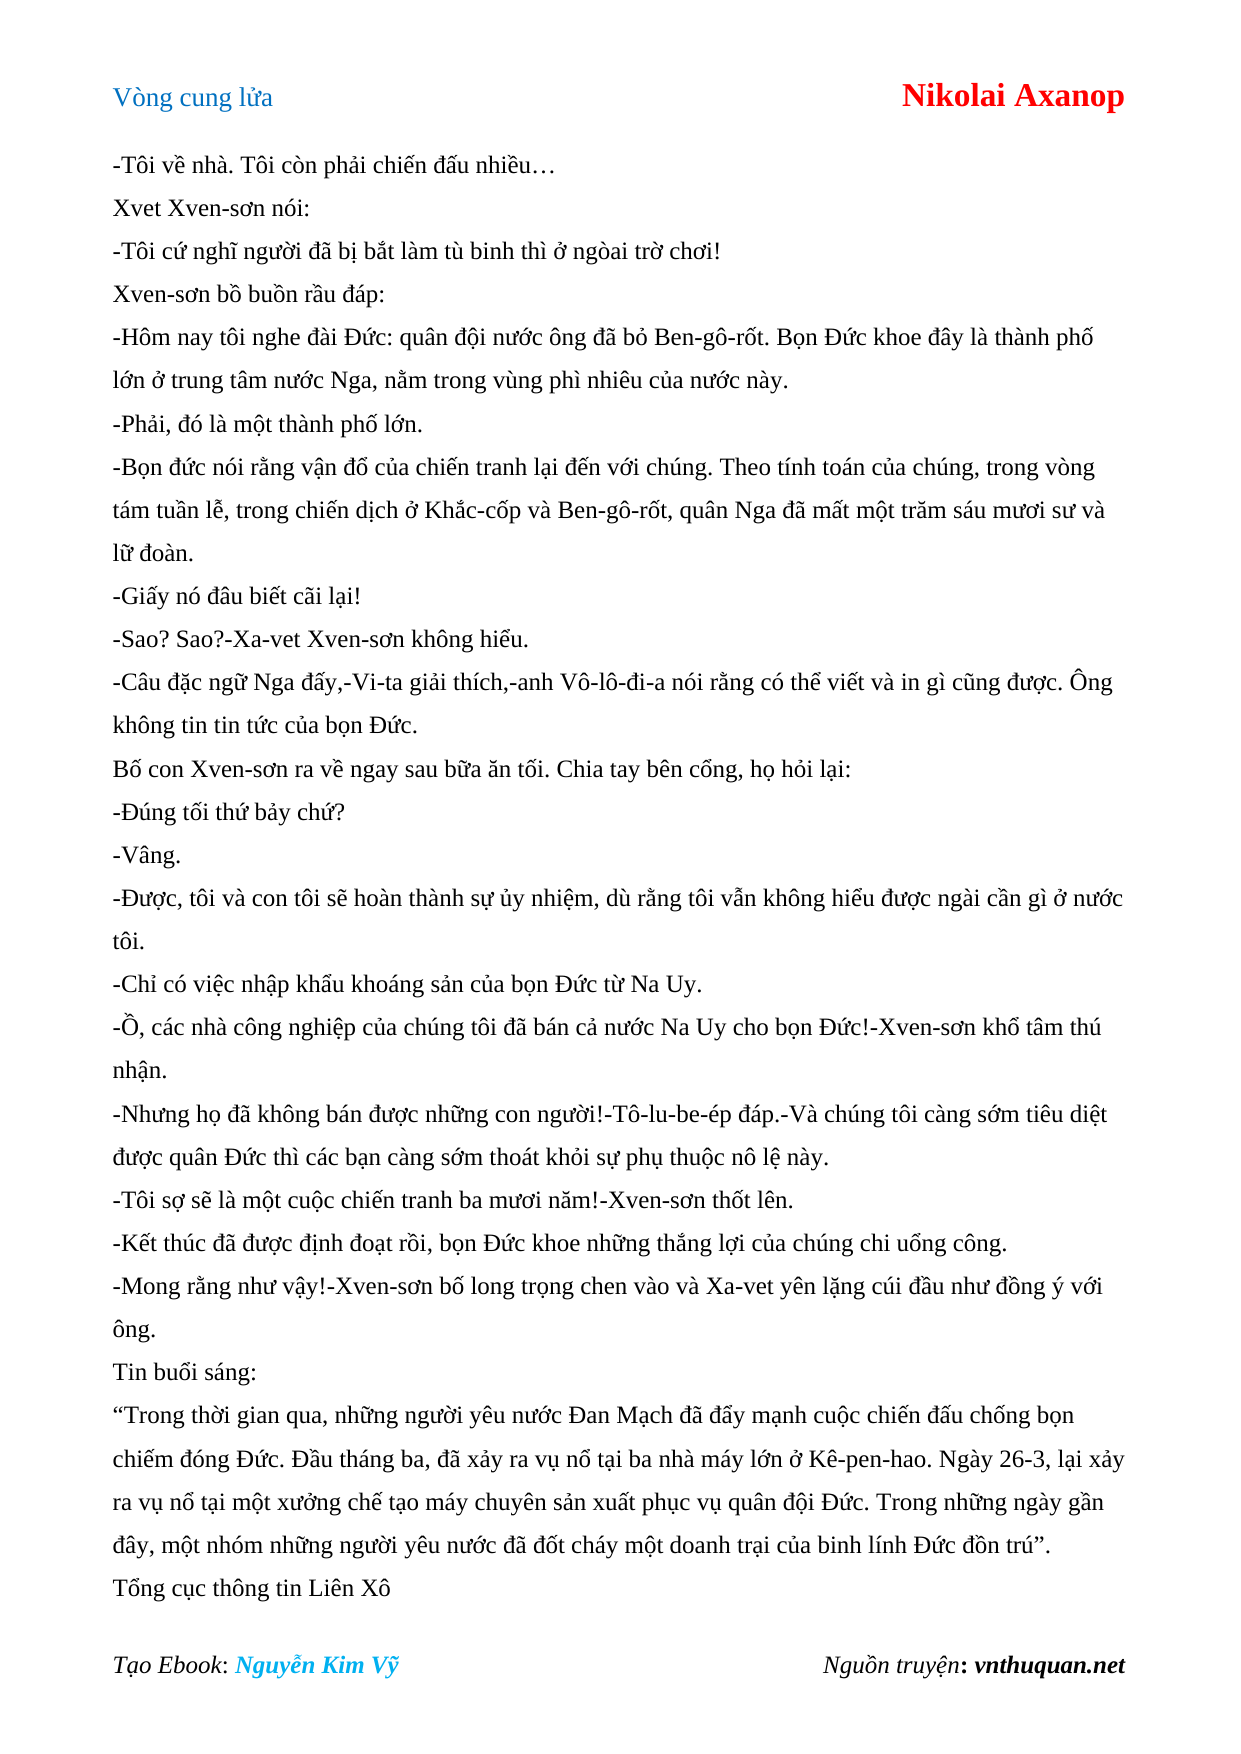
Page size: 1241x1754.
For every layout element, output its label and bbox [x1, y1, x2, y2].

text [112, 150, 1128, 1602]
